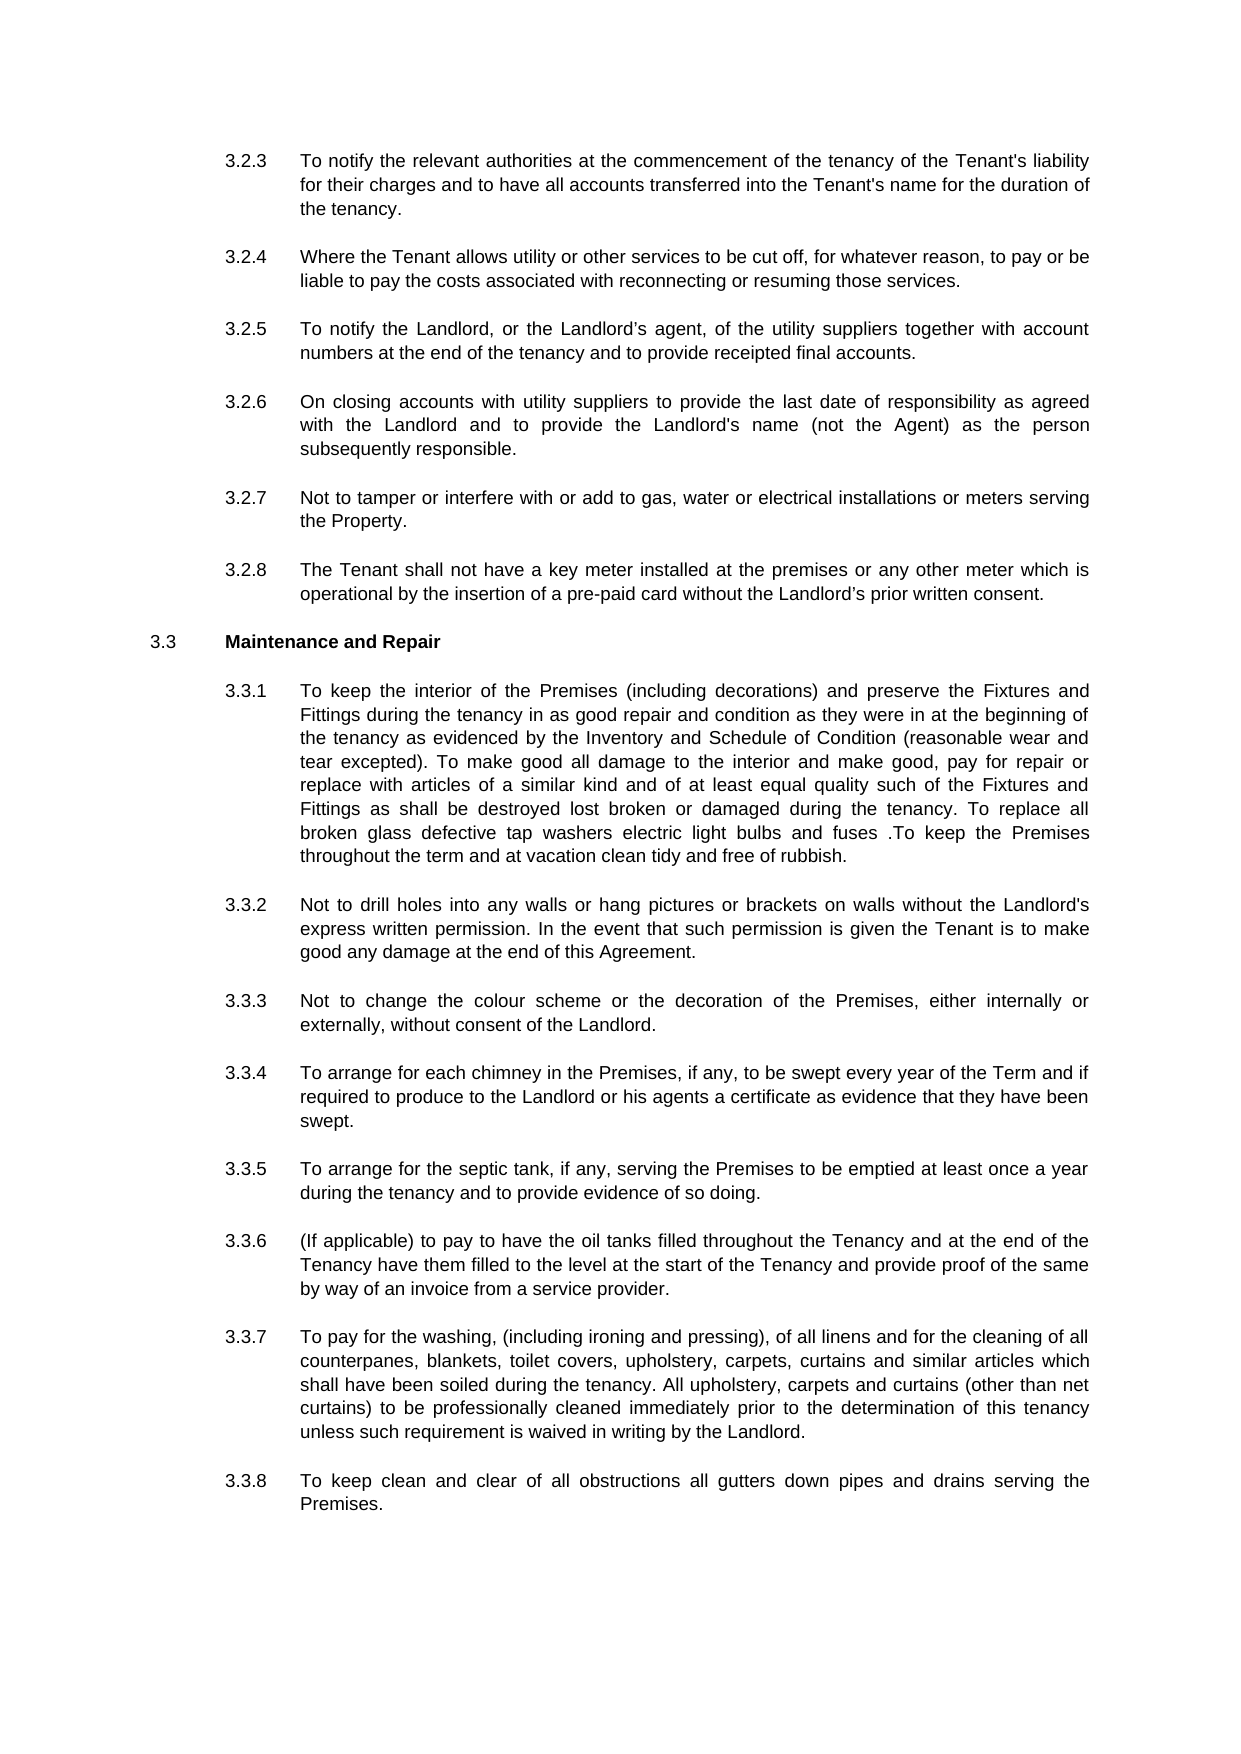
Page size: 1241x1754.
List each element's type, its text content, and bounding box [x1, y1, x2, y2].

subtitle Not to drill holes into any walls or hang pictures or brackets on walls without the Landlord's express written permission. In the event that such permission is given the Tenant is to make good any damage at the end of this Agreement. [225, 894, 1090, 963]
subtitle To notify the relevant authorities at the commencement of the tenancy of the Tenant's liability for their charges and to have all accounts transferred into the Tenant's name for the duration of the tenancy. [225, 150, 1090, 219]
subtitle 3.3.1 To keep the interior of the Premises (including decorations) and preserve the Fixtures and Fittings during the tenancy in as good repair and condition as they were in at the beginning of the tenancy as evidenced by the Inventory and Schedule of Condition (reasonable wear and tear excepted). To make good all damage to the interior and make good, pay for repair or replace with articles of a similar kind and of at least equal quality such of the Fixtures and Fittings as shall be destroyed lost broken or damaged during the tenancy. To replace all broken glass defective tap washers electric light bulbs and fuses .To keep the Premises throughout the term and at vacation clean tidy and free of rubbish. [225, 680, 1090, 867]
subtitle The Tenant shall not have a key meter installed at the premises or any other meter which is operational by the insertion of a pre-paid card without the Landlord’s prior written consent. [225, 559, 1090, 604]
subtitle On closing accounts with utility suppliers to provide the last date of responsibility as agreed with the Landlord and to provide the Landlord's name (not the Agent) as the person subsequently responsible. [225, 391, 1090, 459]
subtitle To keep clean and clear of all obstructions all gutters down pipes and drains serving the Premises. [225, 1469, 1090, 1515]
subtitle Not to change the colour scheme or the decoration of the Premises, either internally or externally, without consent of the Landlord. [225, 990, 1090, 1035]
subtitle To arrange for each chimney in the Premises, if any, to be swept every year of the Term and if required to produce to the Landlord or his agents a certificate as evidence that they have been swept. [225, 1062, 1090, 1131]
subtitle Where the Tenant allows utility or other services to be cut off, for whatever reason, to pay or be liable to pay the costs associated with reconnecting or resuming those services. [225, 246, 1090, 291]
subtitle To arrange for the septic tank, if any, serving the Premises to be emptied at least once a year during the tenancy and to provide evidence of so doing. [225, 1158, 1090, 1203]
subtitle To notify the Landlord, or the Landlord’s agent, of the utility suppliers together with account numbers at the end of the tenancy and to provide receipted final accounts. [225, 318, 1090, 363]
subtitle (If applicable) to pay to have the oil tanks filled throughout the Tenancy and at the end of the Tenancy have them filled to the level at the start of the Tenancy and provide proof of the same by way of an invoice from a service provider. [225, 1230, 1090, 1299]
subtitle To pay for the washing, (including ironing and pressing), of all linens and for the cleaning of all counterpanes, blankets, toilet covers, upholstery, carpets, curtains and similar articles which shall have been soiled during the tenancy. All upholstery, carpets and curtains (other than net curtains) to be professionally cleaned immediately prior to the determination of this tenancy unless such requirement is waived in writing by the Landlord. [225, 1326, 1090, 1442]
subtitle Not to tamper or interfere with or add to gas, water or electrical installations or meters serving the Property. [225, 486, 1090, 532]
subtitle Maintenance and Repair [150, 631, 1090, 653]
